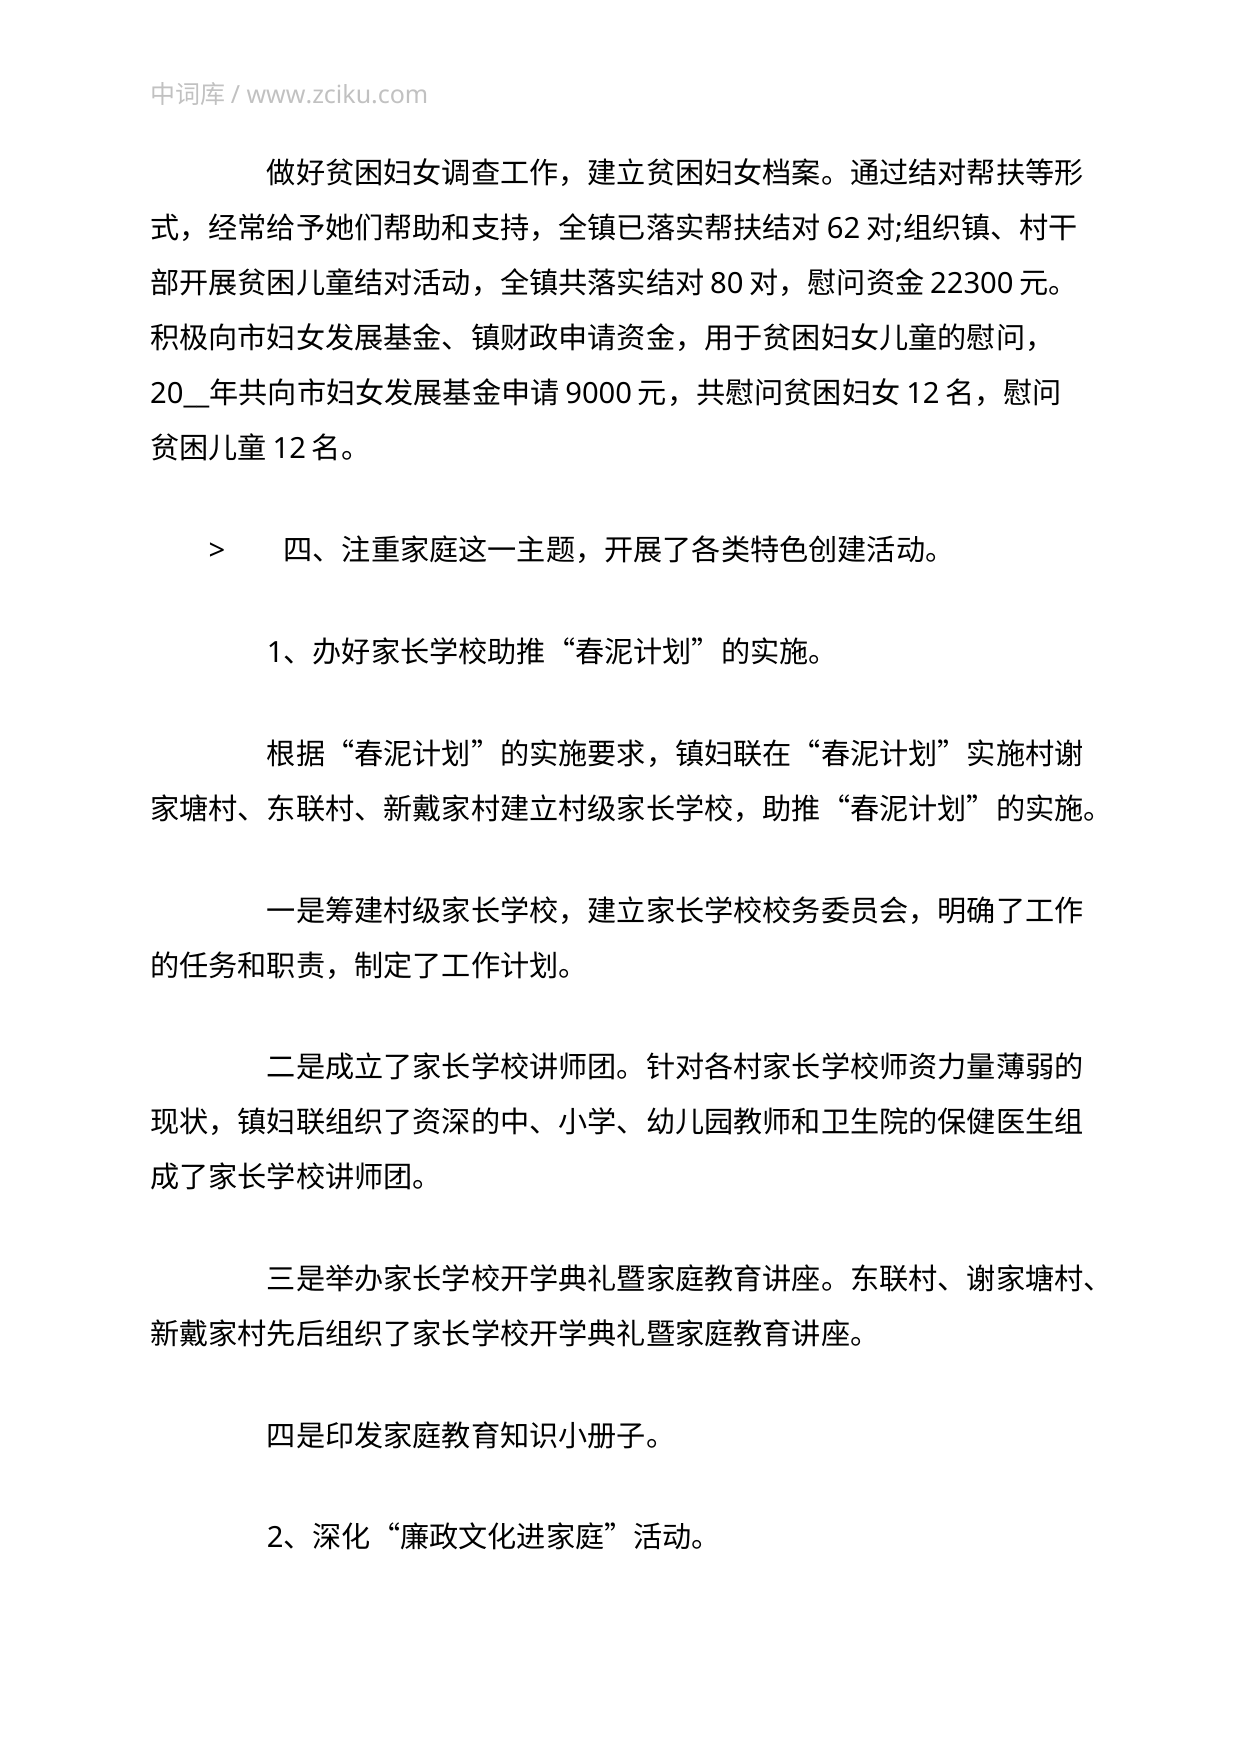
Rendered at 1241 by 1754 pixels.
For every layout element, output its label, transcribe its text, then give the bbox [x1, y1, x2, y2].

text 2、深化“廉政文化进家庭”活动。 [150, 1514, 1090, 1556]
text 做好贫困妇女调查工作，建立贫困妇女档案。通过结对帮扶等形式，经常给予她们帮助和支持，全镇已落实帮扶结对62对;组织镇、村干部开展贫困儿童结对活动，全镇共落实结对80对，慰问资金22300元。积极向市妇女发展基金、镇财政申请资金，用于贫困妇女儿童的慰问，20__年共向市妇女发展基金申请9000元，共慰问贫困妇女12名，慰问贫困儿童12名。 [150, 150, 1090, 467]
text 根据“春泥计划”的实施要求，镇妇联在“春泥计划”实施村谢家塘村、东联村、新戴家村建立村级家长学校，助推“春泥计划”的实施。 [150, 731, 1090, 828]
text > 四、注重家庭这一主题，开展了各类特色创建活动。 [150, 527, 1090, 569]
text 四是印发家庭教育知识小册子。 [150, 1412, 1090, 1454]
text 二是成立了家长学校讲师团。针对各村家长学校师资力量薄弱的现状，镇妇联组织了资深的中、小学、幼儿园教师和卫生院的保健医生组成了家长学校讲师团。 [150, 1044, 1090, 1196]
text 一是筹建村级家长学校，建立家长学校校务委员会，明确了工作的任务和职责，制定了工作计划。 [150, 887, 1090, 984]
text 三是举办家长学校开学典礼暨家庭教育讲座。东联村、谢家塘村、新戴家村先后组织了家长学校开学典礼暨家庭教育讲座。 [150, 1256, 1090, 1353]
text 1、办好家长学校助推“春泥计划”的实施。 [150, 629, 1090, 671]
